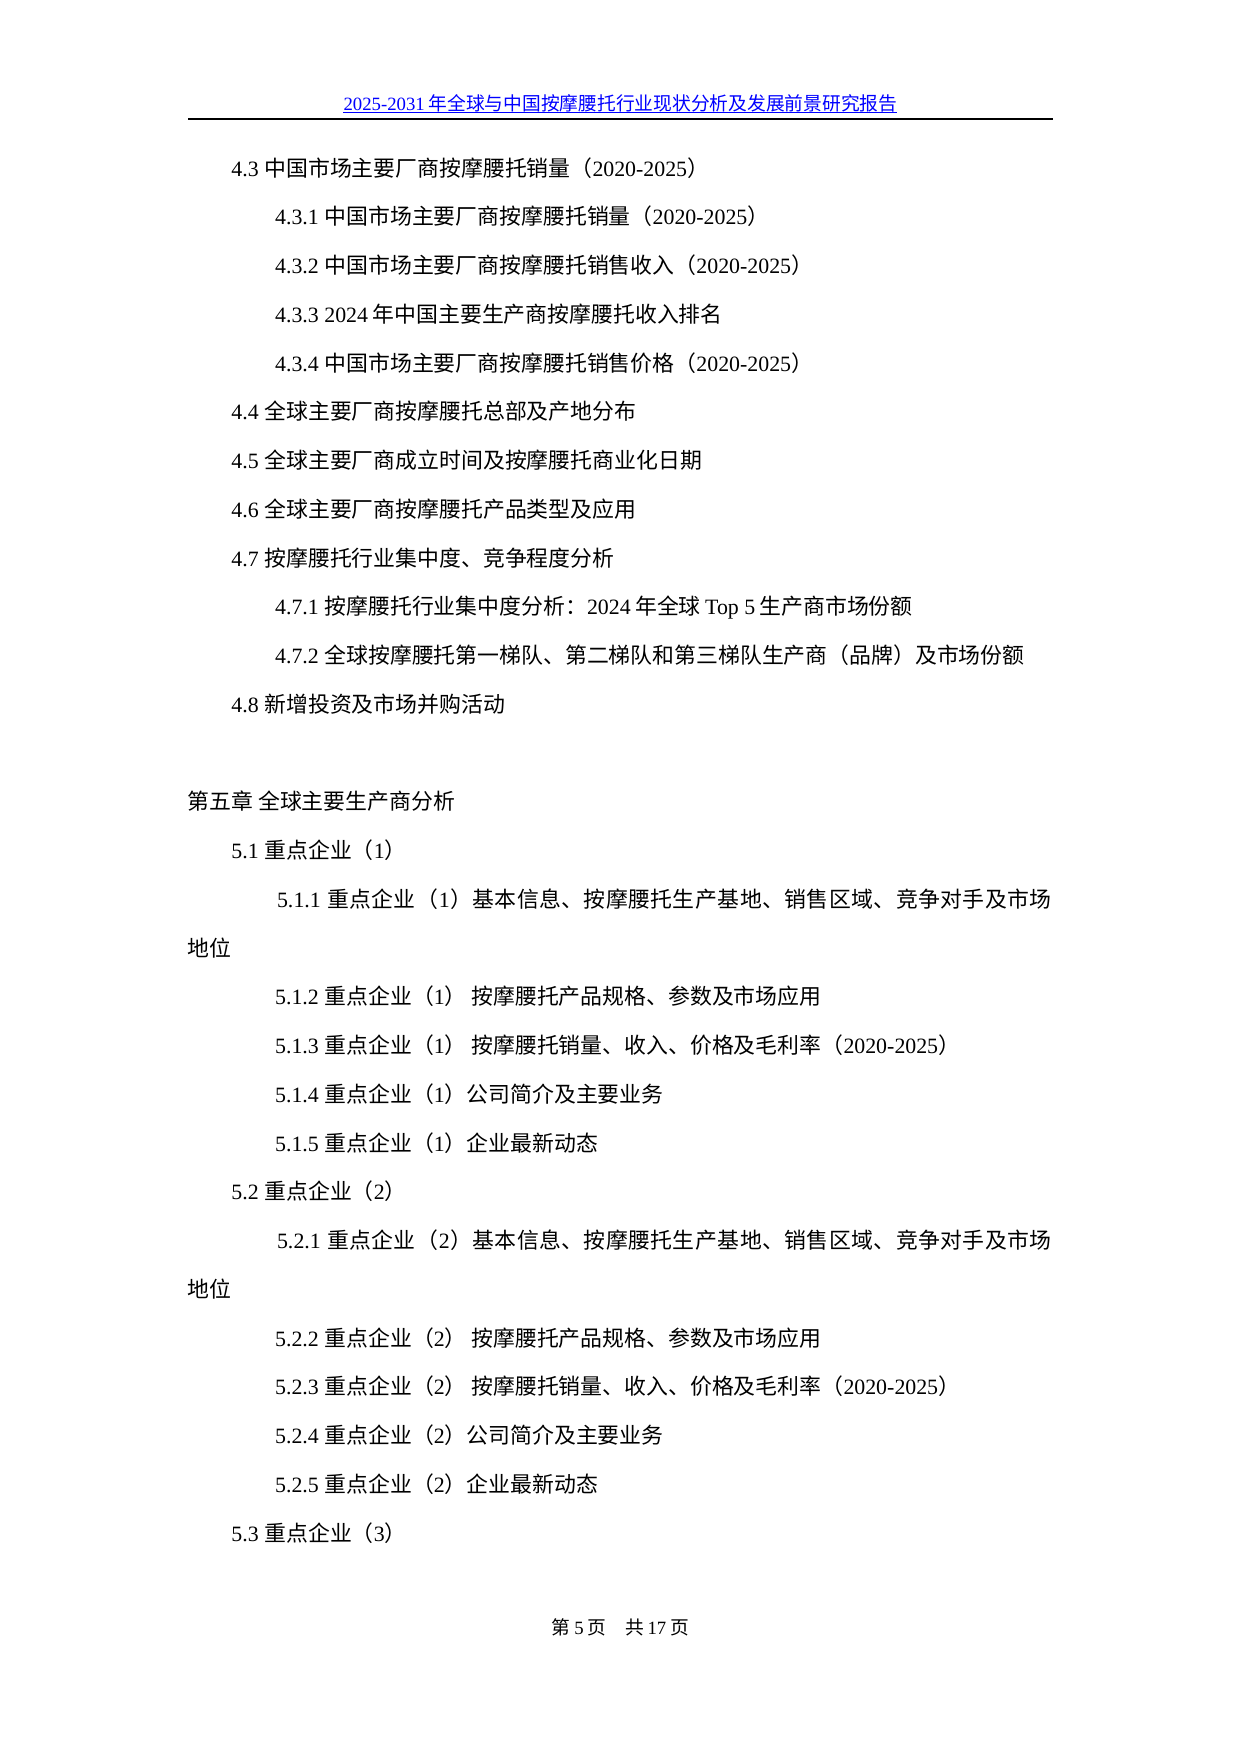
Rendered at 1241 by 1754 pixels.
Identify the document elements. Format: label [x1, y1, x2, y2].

text [187, 150, 1053, 1548]
